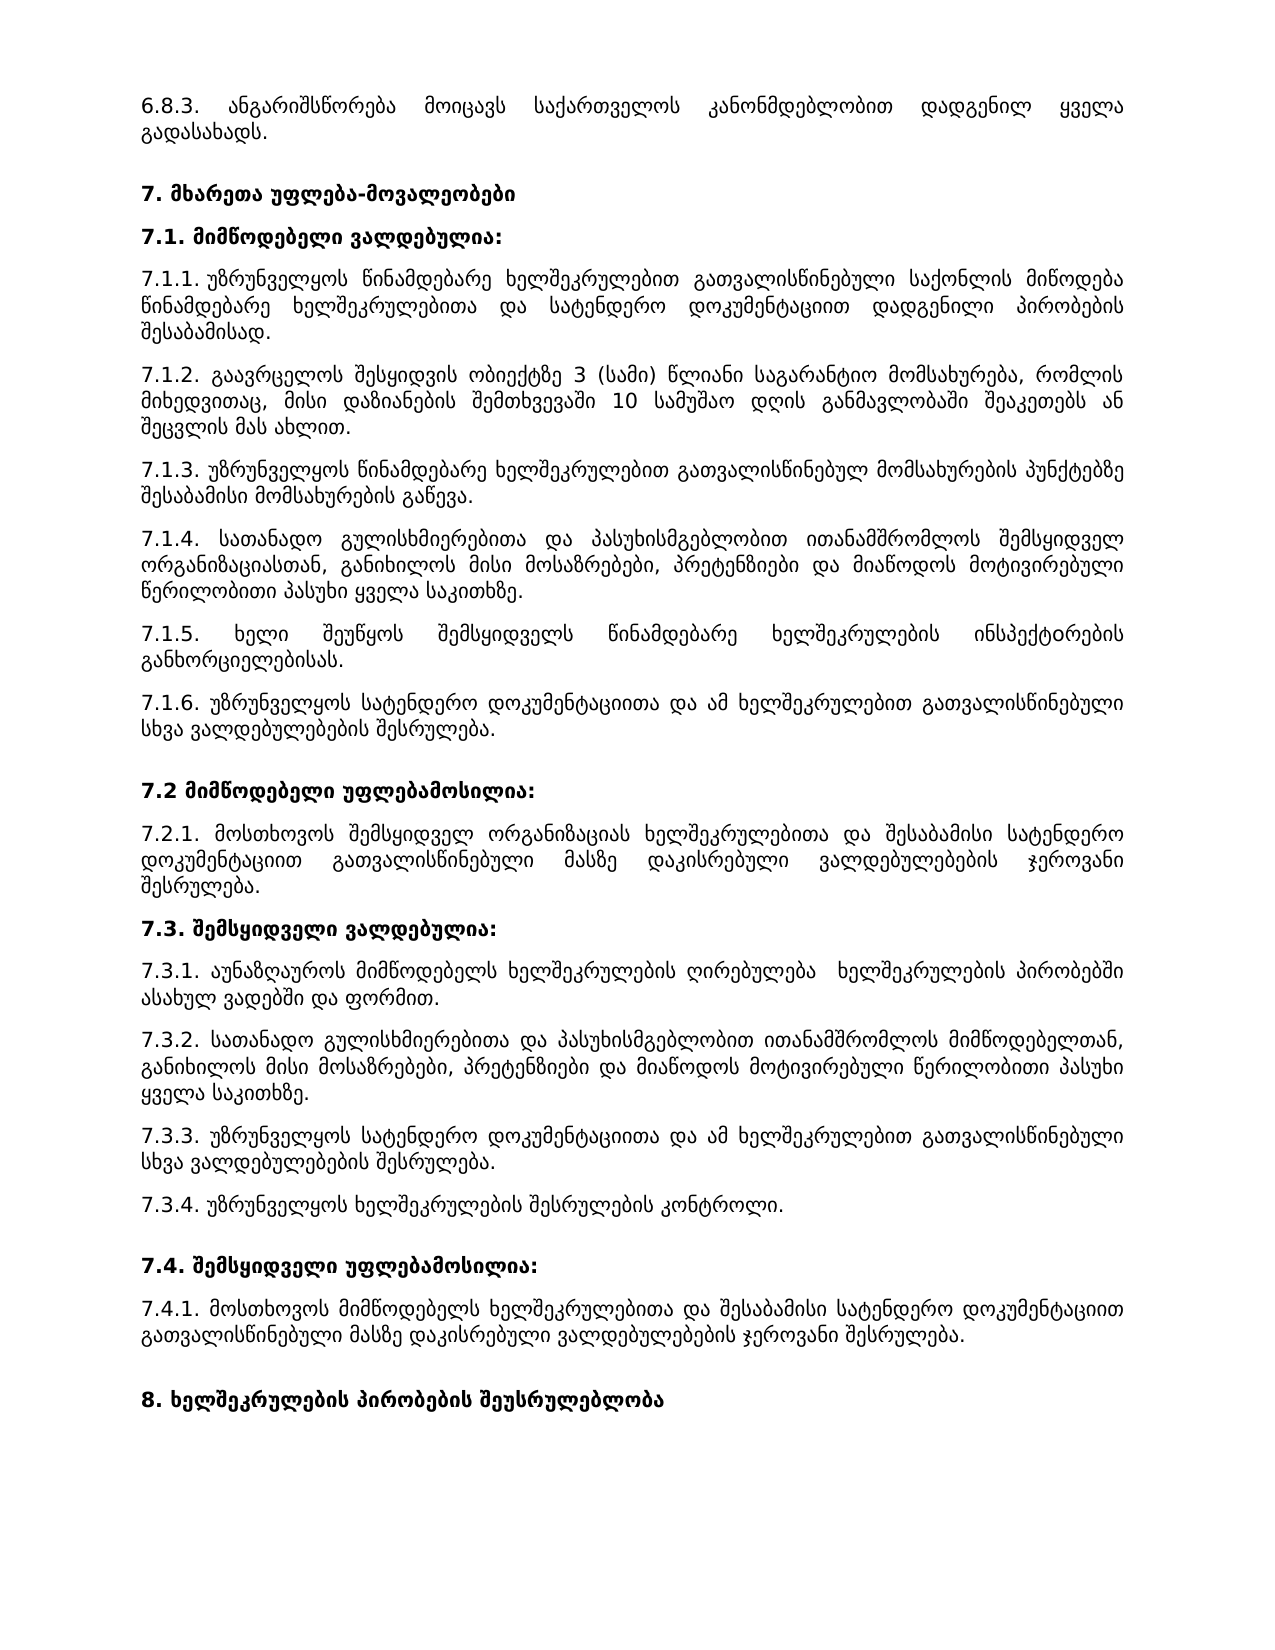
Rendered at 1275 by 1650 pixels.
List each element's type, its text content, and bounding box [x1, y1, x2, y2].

text 7.2 მიმწოდებელი უფლებამოსილია: [141, 779, 1125, 803]
text 7.1.5. ხელი შეუწყოს შემსყიდველს წინამდებარე ხელშეკრულების ინსპექტoრების განხორციელებისას. [141, 622, 1125, 672]
text 6.8.3. ანგარიშსწორება მოიცავს საქართველოს კანონმდებლობით დადგენილ ყველა გადასახადს. [141, 94, 1125, 144]
text 7.1.1. უზრუნველყოს წინამდებარე ხელშეკრულებით გათვალისწინებული საქონლის მიწოდება წინამდებარე ხელშეკრულებითა და სატენდერო დოკუმენტაციით დადგენილი პირობების შესაბამისად. [141, 267, 1125, 344]
text 7. მხარეთა უფლება-მოვალეობები [141, 182, 1125, 206]
text 7.3.1. აუნაზღაუროს მიმწოდებელს ხელშეკრულების ღირებულება ხელშეკრულების პირობებში ასახულ ვადებში და ფორმით. [141, 959, 1125, 1010]
text 7.4. შემსყიდველი უფლებამოსილია: [141, 1254, 1125, 1279]
text 7.3.2. სათანადო გულისხმიერებითა და პასუხისმგებლობით ითანამშრომლოს მიმწოდებელთან, განიხილოს მისი მოსაზრებები, პრეტენზიები და მიაწოდოს მოტივირებული წერილობითი პასუხი ყველა საკითხზე. [141, 1028, 1125, 1105]
text 7.1. მიმწოდებელი ვალდებულია: [141, 225, 1125, 249]
text 7.3.3. უზრუნველყოს სატენდერო დოკუმენტაციითა და ამ ხელშეკრულებით გათვალისწინებული სხვა ვალდებულებების შესრულება. [141, 1124, 1125, 1174]
text 7.1.3. უზრუნველყოს წინამდებარე ხელშეკრულებით გათვალისწინებულ მომსახურების პუნქტებზე შესაბამისი მომსახურების გაწევა. [141, 458, 1125, 508]
text 7.1.6. უზრუნველყოს სატენდერო დოკუმენტაციითა და ამ ხელშეკრულებით გათვალისწინებული სხვა ვალდებულებების შესრულება. [141, 691, 1125, 741]
text 8. ხელშეკრულების პირობების შეუსრულებლობა [141, 1388, 1125, 1412]
text 7.3.4. უზრუნველყოს ხელშეკრულების შესრულების კონტროლი. [141, 1193, 1125, 1217]
text 7.1.4. სათანადო გულისხმიერებითა და პასუხისმგებლობით ითანამშრომლოს შემსყიდველ ორგანიზაციასთან, განიხილოს მისი მოსაზრებები, პრეტენზიები და მიაწოდოს მოტივირებული წერილობითი პასუხი ყველა საკითხზე. [141, 527, 1125, 603]
text 7.3. შემსყიდველი ვალდებულია: [141, 917, 1125, 941]
text 7.4.1. მოსთხოვოს მიმწოდებელს ხელშეკრულებითა და შესაბამისი სატენდერო დოკუმენტაციით გათვალისწინებული მასზე დაკისრებული ვალდებულებების ჯეროვანი შესრულება. [141, 1297, 1125, 1348]
text 7.2.1. მოსთხოვოს შემსყიდველ ორგანიზაციას ხელშეკრულებითა და შესაბამისი სატენდერო დოკუმენტაციით გათვალისწინებული მასზე დაკისრებული ვალდებულებების ჯეროვანი შესრულება. [141, 822, 1125, 898]
text 7.1.2. გაავრცელოს შესყიდვის ობიექტზე 3 (სამი) წლიანი საგარანტიო მომსახურება, რომლის მიხედვითაც, მისი დაზიანების შემთხვევაში 10 სამუშაო დღის განმავლობაში შეაკეთებს ან შეცვლის მას ახლით. [141, 363, 1125, 439]
